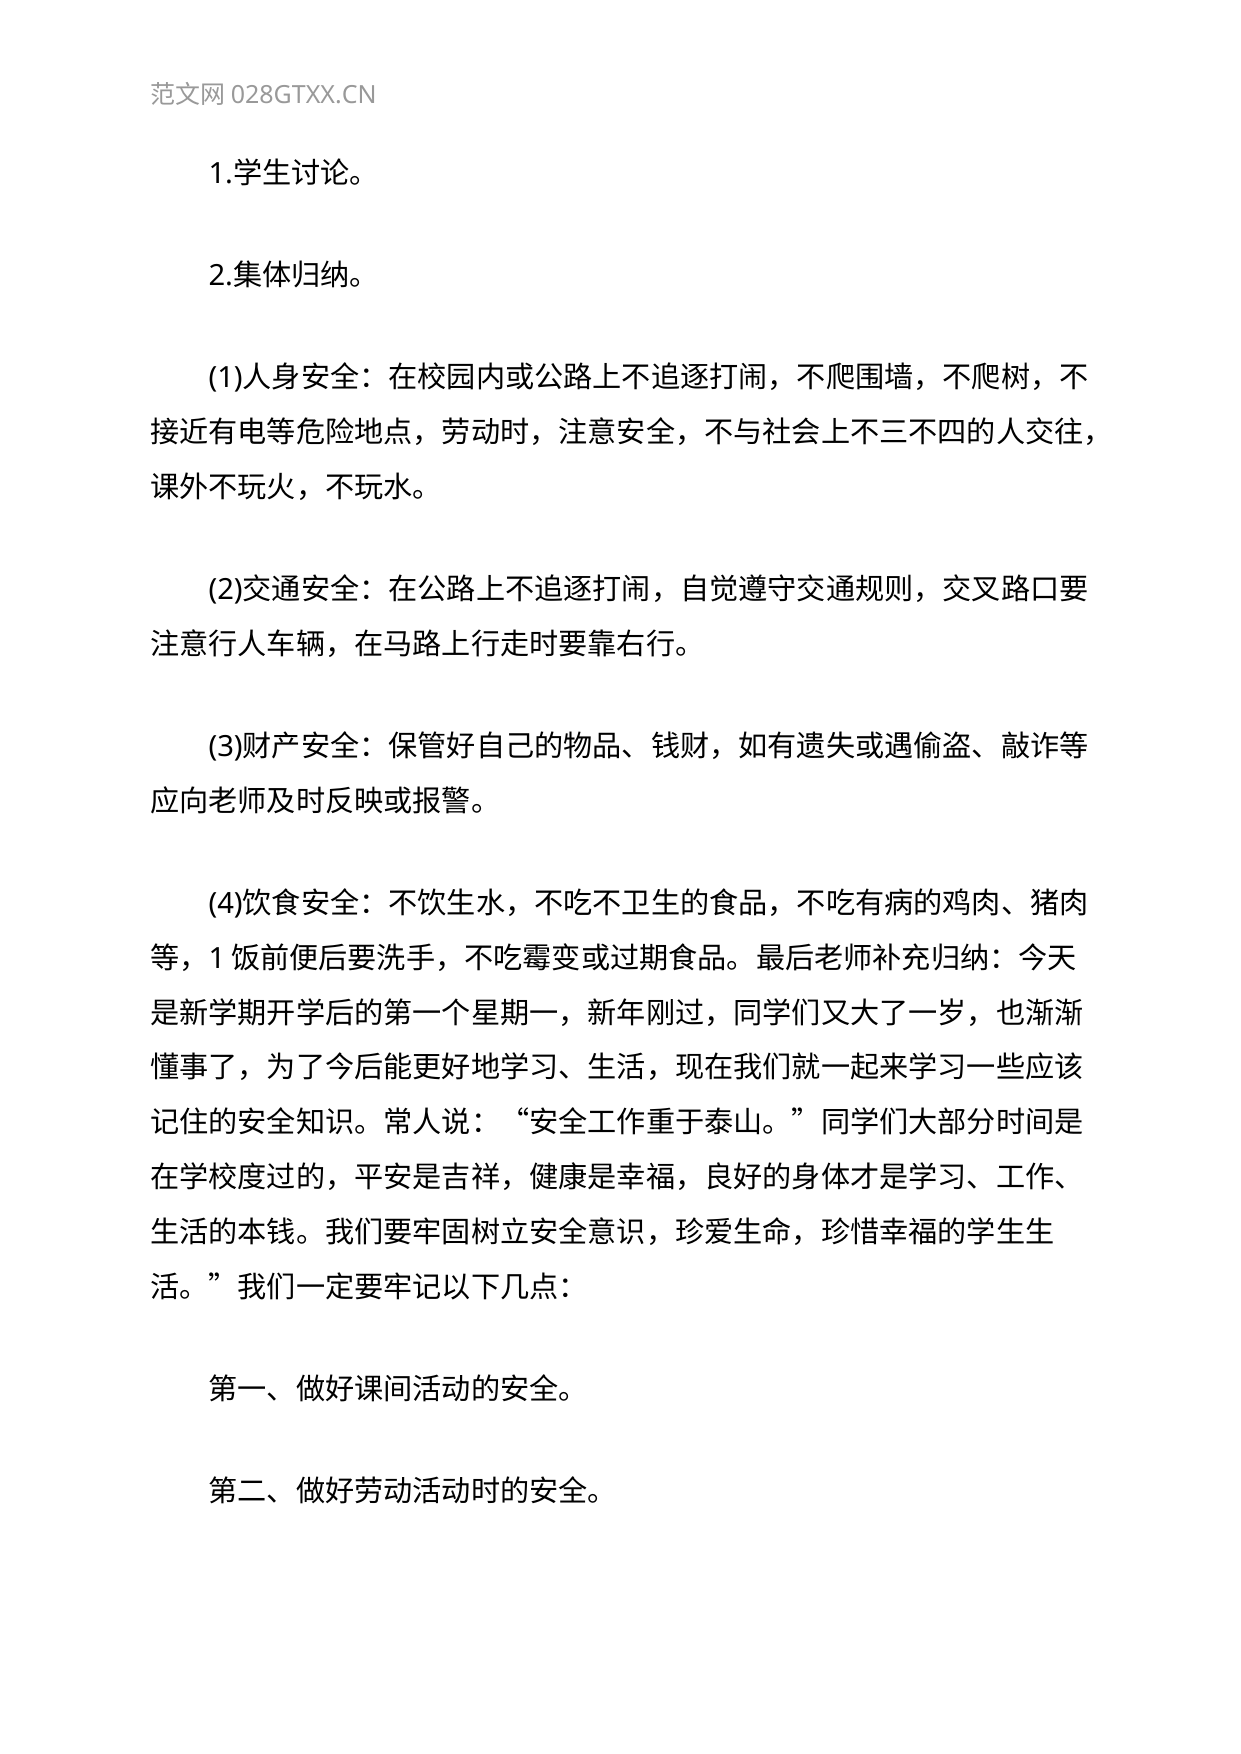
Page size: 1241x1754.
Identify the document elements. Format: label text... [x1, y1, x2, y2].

text 1.学生讨论。 [150, 150, 1090, 192]
text (2)交通安全：在公路上不追逐打闹，自觉遵守交通规则，交叉路口要注意行人车辆，在马路上行走时要靠右行。 [150, 566, 1090, 663]
text (1)人身安全：在校园内或公路上不追逐打闹，不爬围墙，不爬树，不接近有电等危险地点，劳动时，注意安全，不与社会上不三不四的人交往，课外不玩火，不玩水。 [150, 354, 1090, 506]
text 第一、做好课间活动的安全。 [150, 1365, 1090, 1408]
text (4)饮食安全：不饮生水，不吃不卫生的食品，不吃有病的鸡肉、猪肉等，1饭前便后要洗手，不吃霉变或过期食品。最后老师补充归纳：今天是新学期开学后的第一个星期一，新年刚过，同学们又大了一岁，也渐渐懂事了，为了今后能更好地学习、生活，现在我们就一起来学习一些应该记住的安全知识。常人说：“安全工作重于泰山。”同学们大部分时间是在学校度过的，平安是吉祥，健康是幸福，良好的身体才是学习、工作、生活的本钱。我们要牢固树立安全意识，珍爱生命，珍惜幸福的学生生活。”我们一定要牢记以下几点： [150, 879, 1090, 1306]
text 第二、做好劳动活动时的安全。 [150, 1467, 1090, 1509]
text (3)财产安全：保管好自己的物品、钱财，如有遗失或遇偷盗、敲诈等应向老师及时反映或报警。 [150, 722, 1090, 820]
text 2.集体归纳。 [150, 252, 1090, 294]
